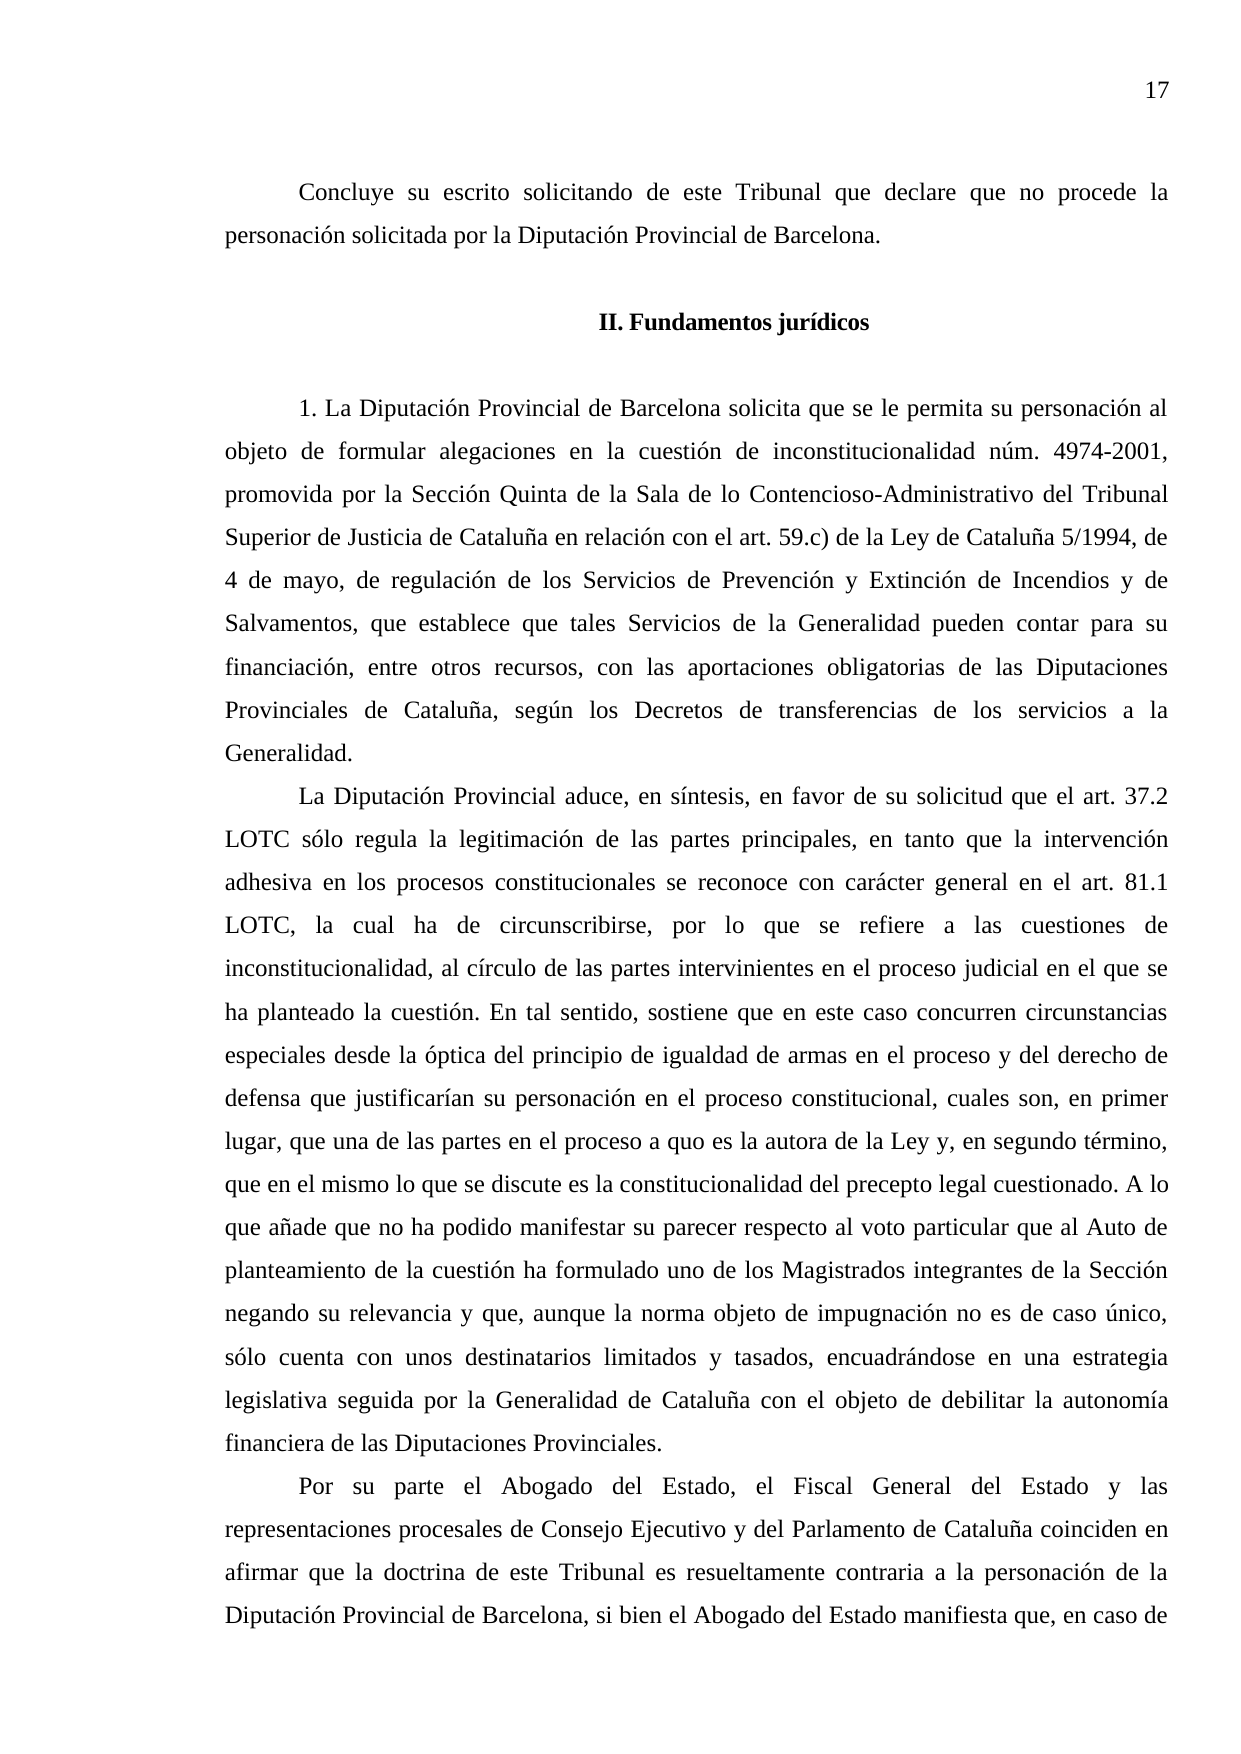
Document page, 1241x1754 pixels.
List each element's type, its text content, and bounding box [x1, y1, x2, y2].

text Concluye su escrito solicitando de este Tribunal que declare que no procede la personación solicitada por la Diputación Provincial de Barcelona. [224, 177, 1169, 249]
subtitle II. Fundamentos jurídicos [224, 307, 1169, 335]
text La Diputación Provincial aduce, en síntesis, en favor de su solicitud que el art. 37.2 LOTC sólo regula la legitimación de las partes principales, en tanto que la intervención adhesiva en los procesos constitucionales se reconoce con carácter general en el art. 81.1 LOTC, la cual ha de circunscribirse, por lo que se refiere a las cuestiones de inconstitucionalidad, al círculo de las partes intervinientes en el proceso judicial en el que se ha planteado la cuestión. En tal sentido, sostiene que en este caso concurren circunstancias especiales desde la óptica del principio de igualdad de armas en el proceso y del derecho de defensa que justificarían su personación en el proceso constitucional, cuales son, en primer lugar, que una de las partes en el proceso a quo es la autora de la Ley y, en segundo término, que en el mismo lo que se discute es la constitucionalidad del precepto legal cuestionado. A lo que añade que no ha podido manifestar su parecer respecto al voto particular que al Auto de planteamiento de la cuestión ha formulado uno de los Magistrados integrantes de la Sección negando su relevancia y que, aunque la norma objeto de impugnación no es de caso único, sólo cuenta con unos destinatarios limitados y tasados, encuadrándose en una estrategia legislativa seguida por la Generalidad de Cataluña con el objeto de debilitar la autonomía financiera de las Diputaciones Provinciales. [224, 781, 1169, 1457]
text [224, 1471, 1169, 1629]
text 1. La Diputación Provincial de Barcelona solicita que se le permita su personación al objeto de formular alegaciones en la cuestión de inconstitucionalidad núm. 4974-2001, promovida por la Sección Quinta de la Sala de lo Contencioso-Administrativo del Tribunal Superior de Justicia de Cataluña en relación con el art. 59.c) de la Ley de Cataluña 5/1994, de 4 de mayo, de regulación de los Servicios de Prevención y Extinción de Incendios y de Salvamentos, que establece que tales Servicios de la Generalidad pueden contar para su financiación, entre otros recursos, con las aportaciones obligatorias de las Diputaciones Provinciales de Cataluña, según los Decretos de transferencias de los servicios a la Generalidad. [224, 393, 1169, 767]
